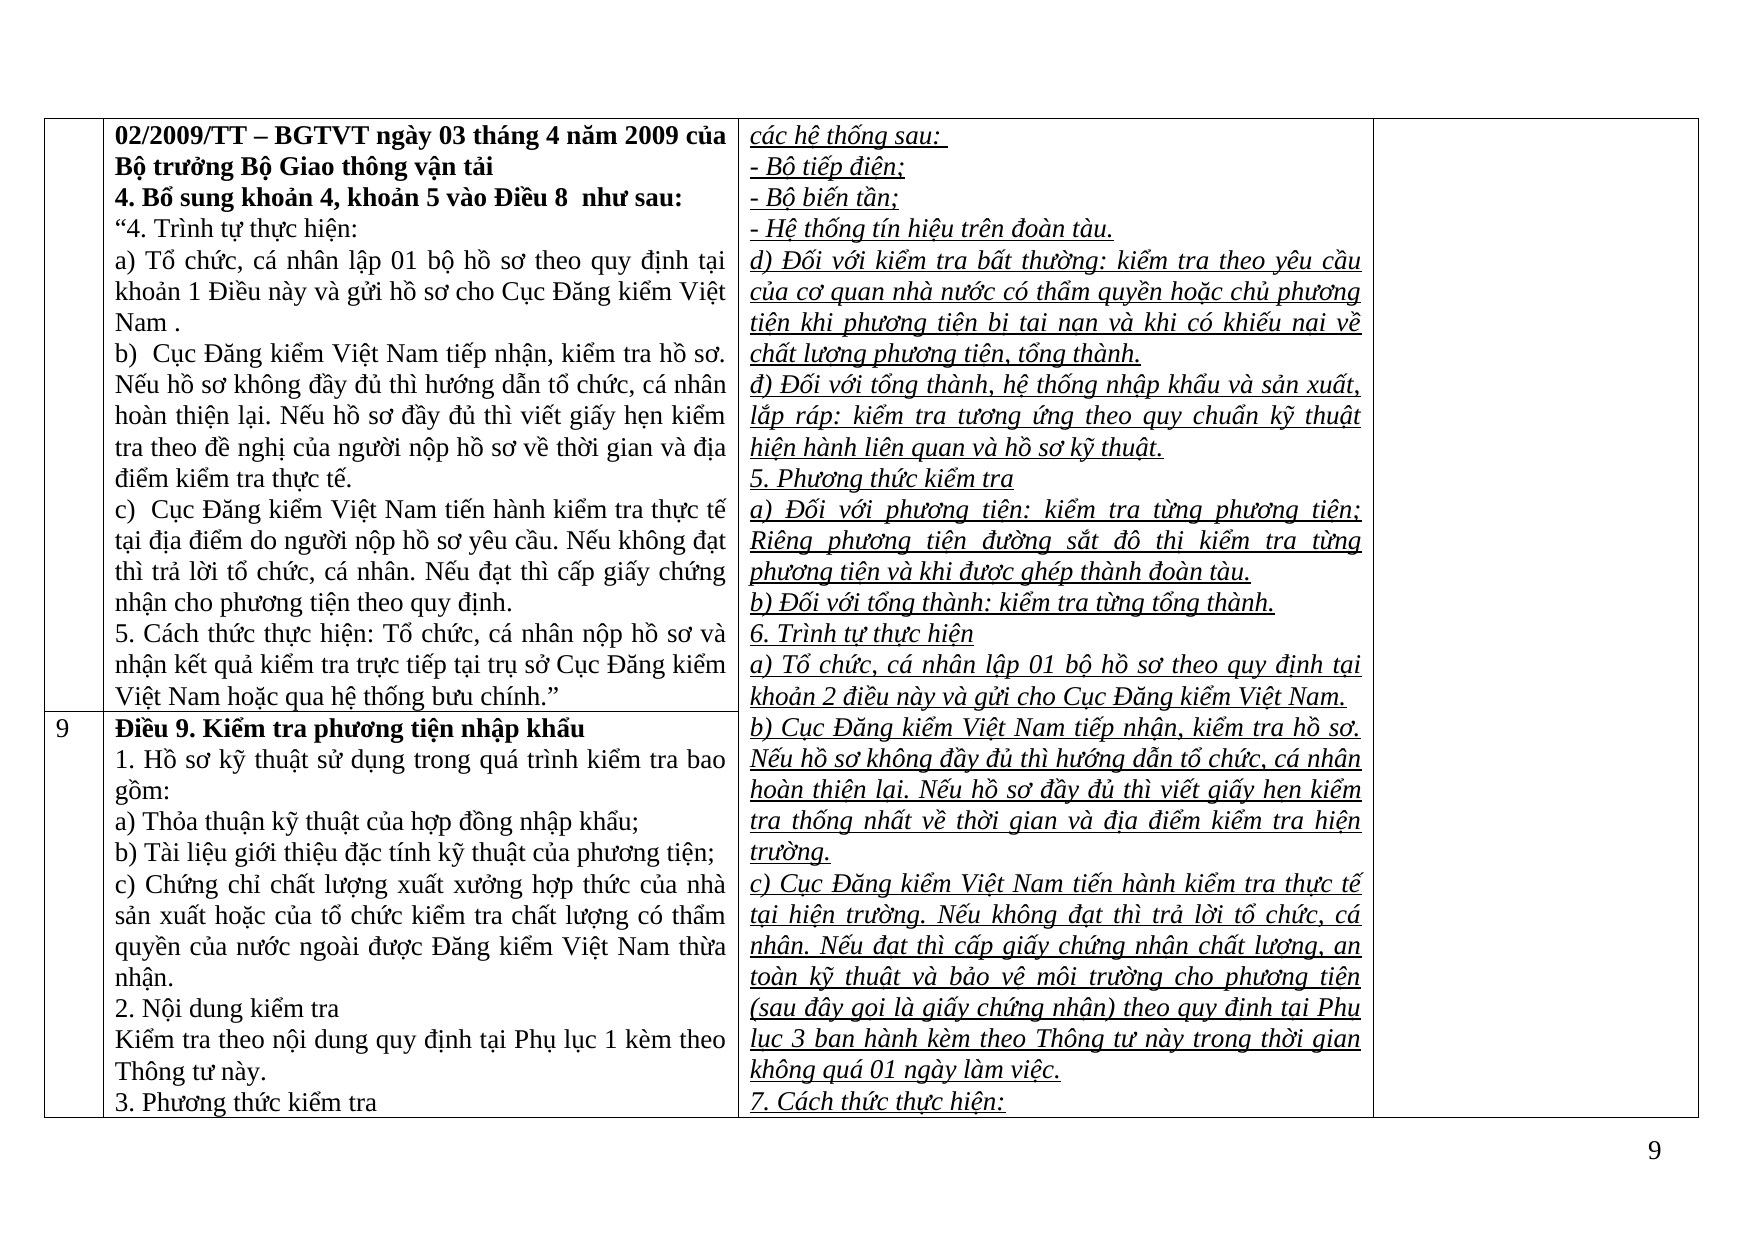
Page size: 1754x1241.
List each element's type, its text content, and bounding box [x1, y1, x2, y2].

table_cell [104, 119, 738, 711]
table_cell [104, 712, 738, 1117]
table_cell 8 [45, 119, 103, 711]
table_cell 9 [45, 712, 103, 1117]
